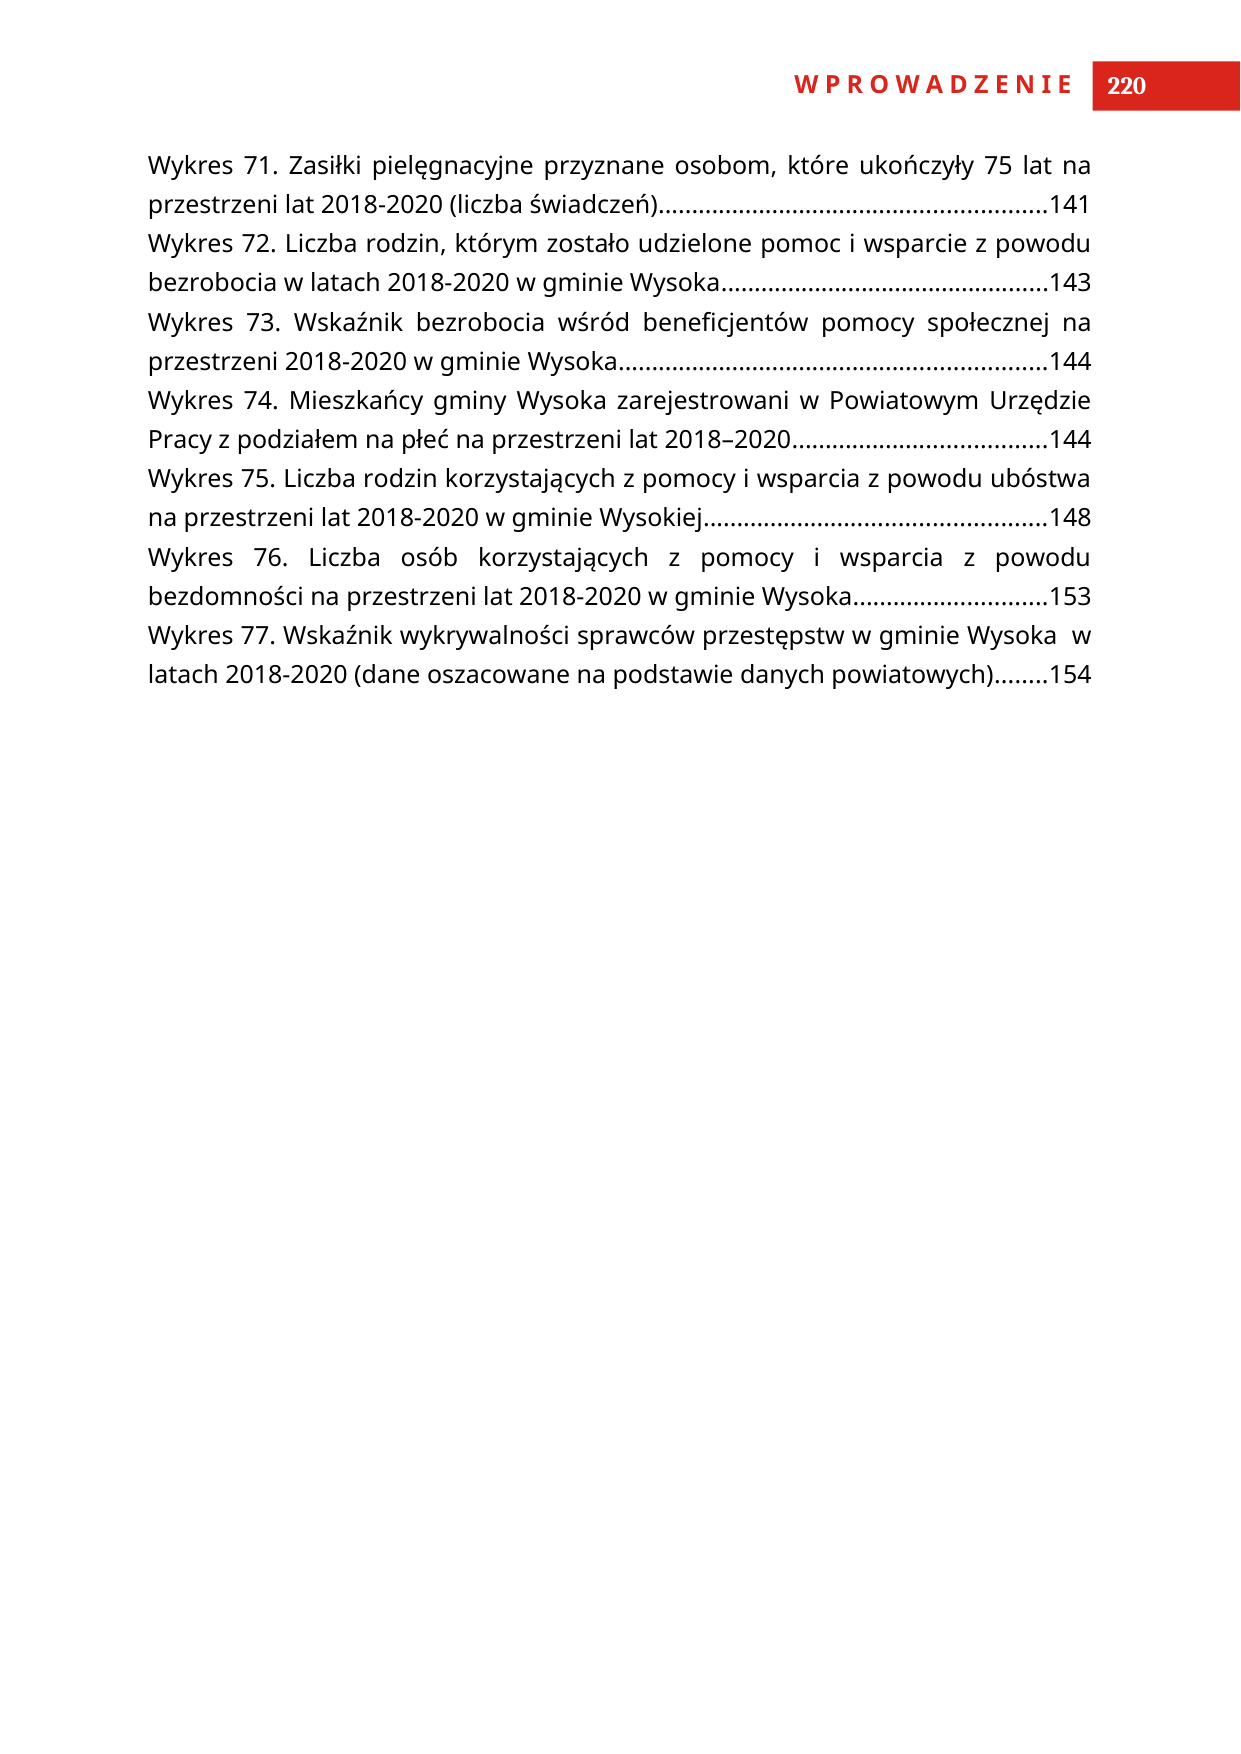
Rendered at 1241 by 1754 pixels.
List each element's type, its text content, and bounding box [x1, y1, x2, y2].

text Wykres 77. Wskaźnik wykrywalności sprawców przestępstw w gminie Wysoka w latach 2018-2020 (dane oszacowane na podstawie danych powiatowych) 154 [148, 618, 1093, 691]
text Wykres 75. Liczba rodzin korzystających z pomocy i wsparcia z powodu ubóstwa na przestrzeni lat 2018-2020 w gminie Wysokiej 148 [148, 461, 1093, 534]
text Wykres 76. Liczba osób korzystających z pomocy i wsparcia z powodu bezdomności na przestrzeni lat 2018-2020 w gminie Wysoka 153 [148, 539, 1093, 612]
text Wykres 73. Wskaźnik bezrobocia wśród beneficjentów pomocy społecznej na przestrzeni 2018-2020 w gminie Wysoka 144 [148, 304, 1093, 377]
text Wykres 74. Mieszkańcy gminy Wysoka zarejestrowani w Powiatowym Urzędzie Pracy z podziałem na płeć na przestrzeni lat 2018–2020 144 [148, 383, 1093, 456]
text Wykres 71. Zasiłki pielęgnacyjne przyznane osobom, które ukończyły 75 lat na przestrzeni lat 2018-2020 (liczba świadczeń) 141 [148, 148, 1093, 221]
text Wykres 72. Liczba rodzin, którym zostało udzielone pomoc i wsparcie z powodu bezrobocia w latach 2018-2020 w gminie Wysoka 143 [148, 226, 1093, 299]
